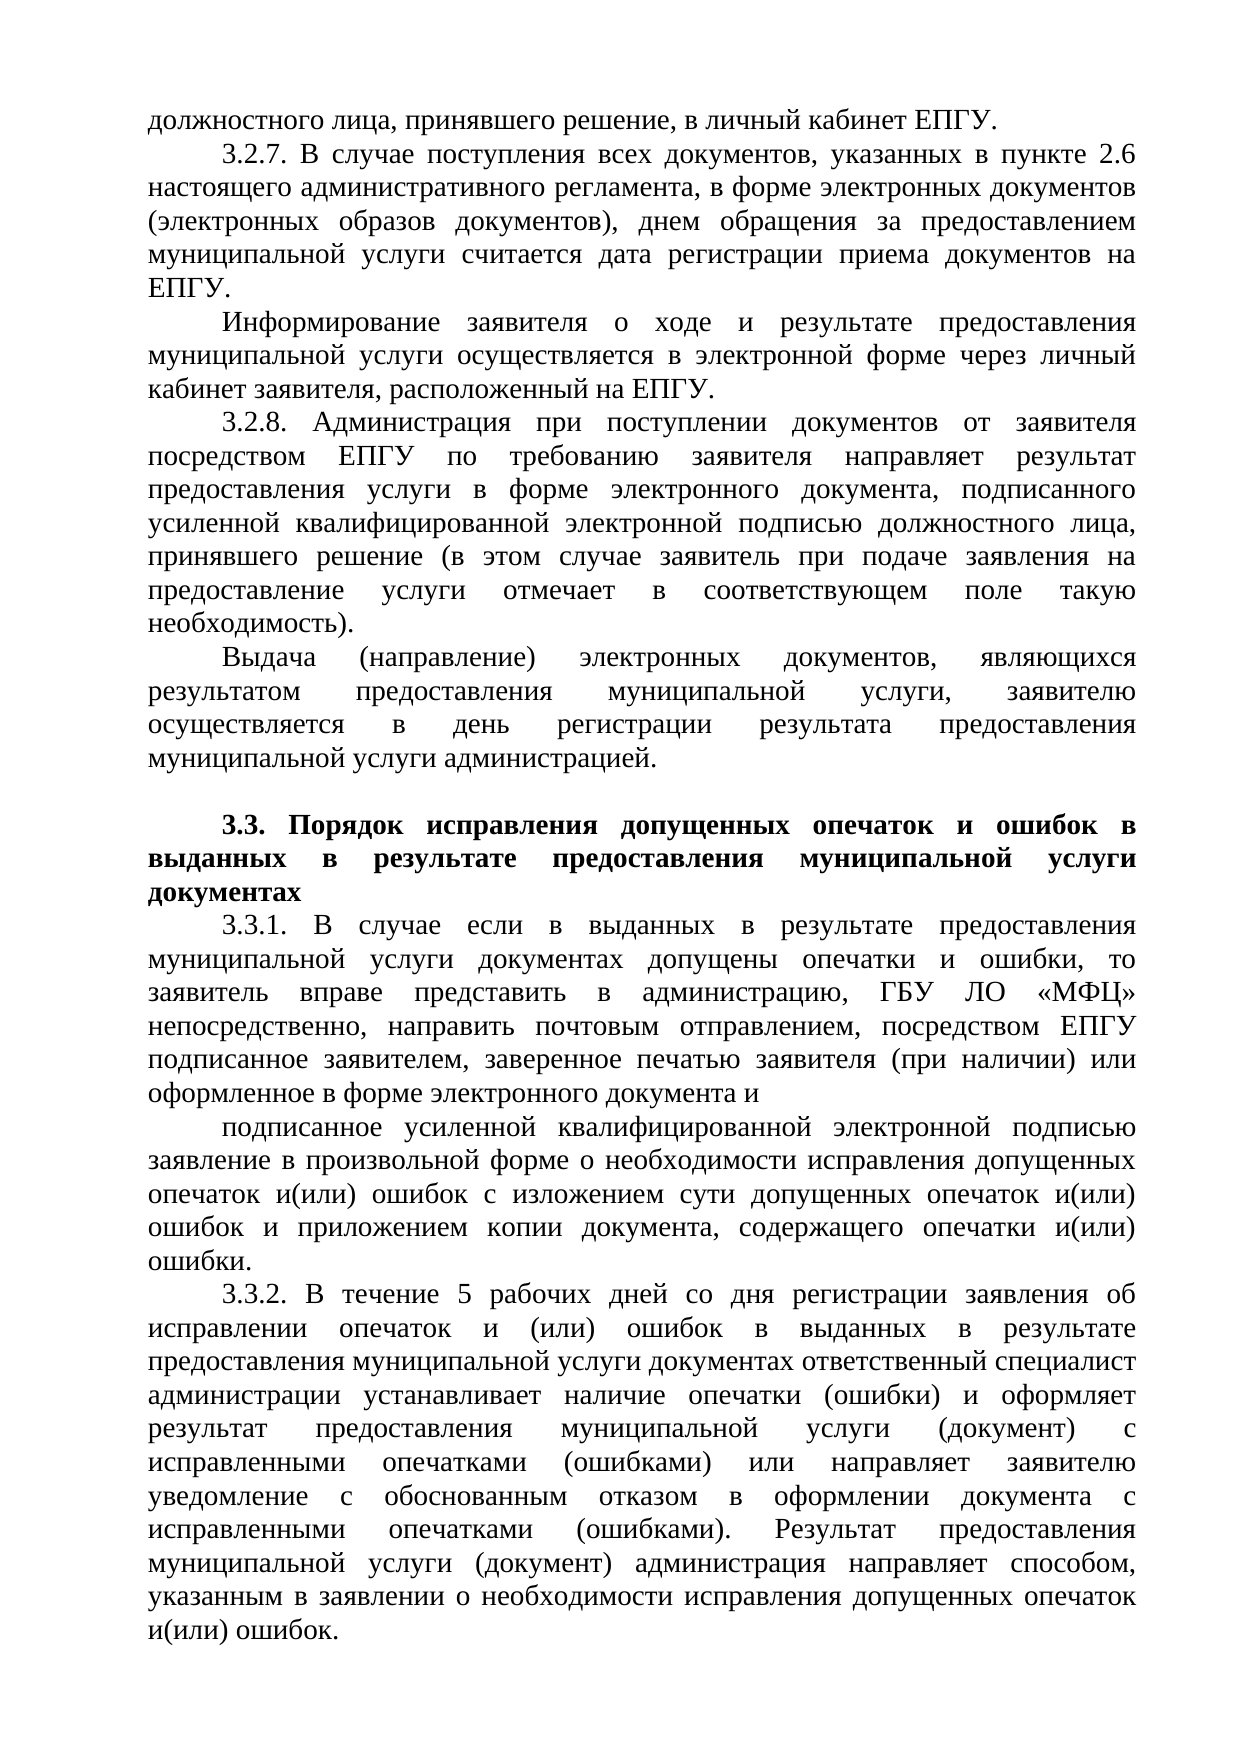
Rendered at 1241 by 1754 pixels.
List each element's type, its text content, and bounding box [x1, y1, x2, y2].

text подписанное усиленной квалифицированной электронной подписью заявление в произвольной форме о необходимости исправления допущенных опечаток и(или) ошибок с изложением сути допущенных опечаток и(или) ошибок и приложением копии документа, содержащего опечатки и(или) ошибки. [148, 1109, 1137, 1276]
text Выдача (направление) электронных документов, являющихся результатом предоставления муниципальной услуги, заявителю осуществляется в день регистрации результата предоставления муниципальной услуги администрацией. [148, 639, 1137, 773]
text 3.3. Порядок исправления допущенных опечаток и ошибок в выданных в результате предоставления муниципальной услуги документах [148, 807, 1137, 907]
text 3.2.8. Администрация при поступлении документов от заявителя посредством ЕПГУ по требованию заявителя направляет результат предоставления услуги в форме электронного документа, подписанного усиленной квалифицированной электронной подписью должностного лица, принявшего решение (в этом случае заявитель при подаче заявления на предоставление услуги отмечает в соответствующем поле такую необходимость). [148, 404, 1137, 639]
text Информирование заявителя о ходе и результате предоставления муниципальной услуги осуществляется в электронной форме через личный кабинет заявителя, расположенный на ЕПГУ. [148, 304, 1137, 404]
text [148, 102, 1137, 136]
text 3.3.2. В течение 5 рабочих дней со дня регистрации заявления об исправлении опечаток и (или) ошибок в выданных в результате предоставления муниципальной услуги документах ответственный специалист администрации устанавливает наличие опечатки (ошибки) и оформляет результат предоставления муниципальной услуги (документ) с исправленными опечатками (ошибками) или направляет заявителю уведомление с обоснованным отказом в оформлении документа с исправленными опечатками (ошибками). Результат предоставления муниципальной услуги (документ) администрация направляет способом, указанным в заявлении о необходимости исправления допущенных опечаток и(или) ошибок. [148, 1276, 1137, 1645]
text 3.3.1. В случае если в выданных в результате предоставления муниципальной услуги документах допущены опечатки и ошибки, то заявитель вправе представить в администрацию, ГБУ ЛО «МФЦ» непосредственно, направить почтовым отправлением, посредством ЕПГУ подписанное заявителем, заверенное печатью заявителя (при наличии) или оформленное в форме электронного документа и [148, 907, 1137, 1109]
text 3.2.7. В случае поступления всех документов, указанных в пункте 2.6 настоящего административного регламента, в форме электронных документов (электронных образов документов), днем обращения за предоставлением муниципальной услуги считается дата регистрации приема документов на ЕПГУ. [148, 136, 1137, 304]
